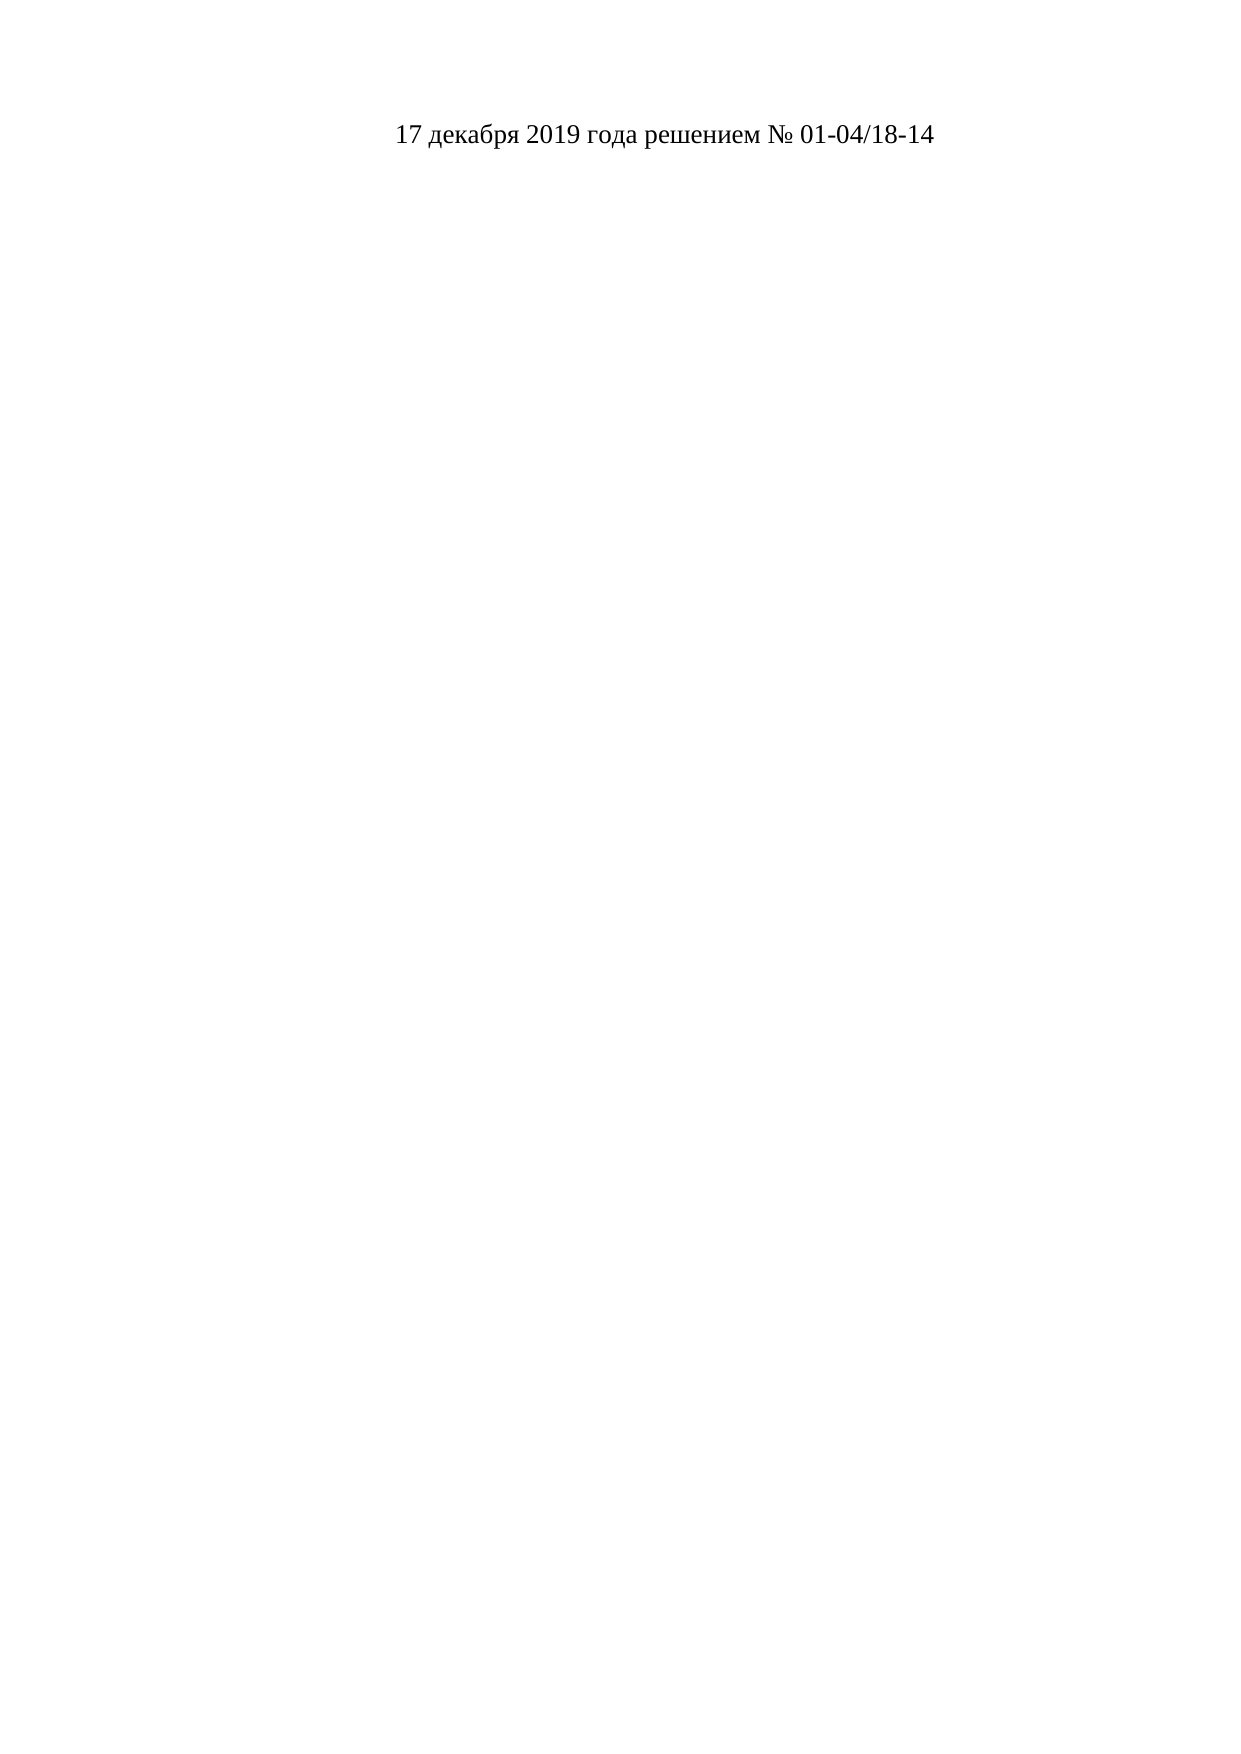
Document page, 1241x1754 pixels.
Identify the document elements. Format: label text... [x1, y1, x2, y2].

text 17 декабря 2019 года решением № 01-04/18-14 [177, 118, 1152, 149]
